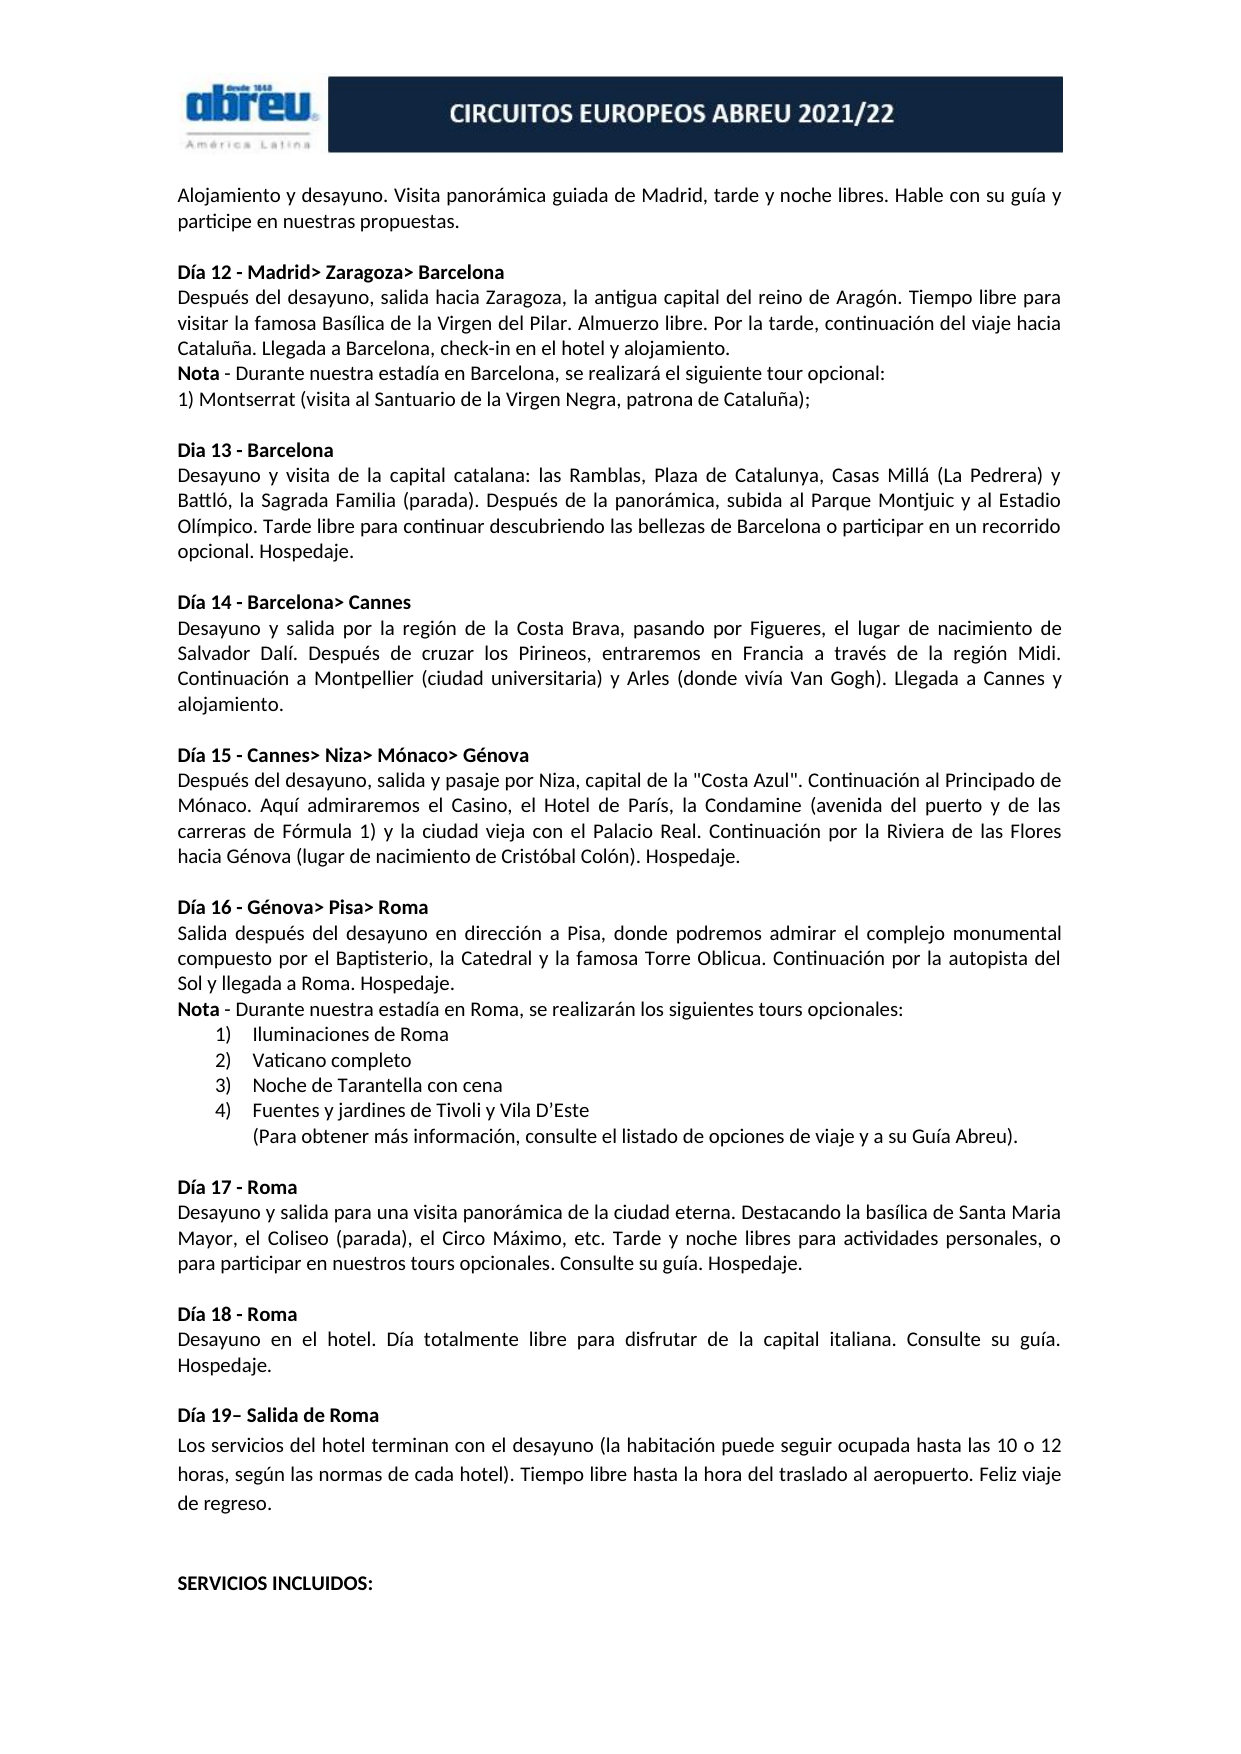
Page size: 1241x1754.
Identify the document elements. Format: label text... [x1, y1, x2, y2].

text Desayuno en el hotel. Día totalmente libre para disfrutar de la capital italiana. Consulte su guía. Hospedaje. [177, 1326, 1063, 1377]
text Los servicios del hotel terminan con el desayuno (la habitación puede seguir ocupada hasta las 10 o 12 horas, según las normas de cada hotel). Tiempo libre hasta la hora del traslado al aeropuerto. Feliz viaje de regreso. [177, 1432, 1063, 1516]
text Desayuno y salida para una visita panorámica de la ciudad eterna. Destacando la basílica de Santa Maria Mayor, el Coliseo (parada), el Circo Máximo, etc. Tarde y noche libres para actividades personales, o para participar en nuestros tours opcionales. Consulte su guía. Hospedaje. [177, 1199, 1063, 1276]
text SERVICIOS INCLUIDOS: [177, 1570, 1063, 1596]
text Alojamiento y desayuno. Visita panorámica guiada de Madrid, tarde y noche libres. Hable con su guía y participe en nuestras propuestas. [177, 183, 1063, 233]
list (Para obtener más información, consulte el listado de opciones de viaje y a su Guía Abreu). [252, 1123, 1063, 1148]
text Día 16 - Génova> Pisa> Roma [177, 894, 1063, 920]
text Día 14 - Barcelona> Cannes [177, 589, 1063, 615]
text Día 12 - Madrid> Zaragoza> Barcelona [177, 259, 1063, 284]
text Día 18 - Roma [177, 1301, 1063, 1326]
text 1) Montserrat (visita al Santuario de la Virgen Negra, patrona de Cataluña); [177, 386, 1063, 411]
text Dia 13 - Barcelona [177, 437, 1063, 462]
list Noche de Tarantella con cena [215, 1072, 1063, 1098]
list Iluminaciones de Roma [215, 1021, 1063, 1047]
text Día 15 - Cannes> Niza> Mónaco> Génova [177, 742, 1063, 767]
text Desayuno y salida por la región de la Costa Brava, pasando por Figueres, el lugar de nacimiento de Salvador Dalí. Después de cruzar los Pirineos, entraremos en Francia a través de la región Midi. Continuación a Montpellier (ciudad universitaria) y Arles (donde vivía Van Gogh). Llegada a Cannes y alojamiento. [177, 615, 1063, 716]
text Nota - Durante nuestra estadía en Barcelona, ​​se realizará el siguiente tour opcional: [177, 361, 1063, 386]
text Salida después del desayuno en dirección a Pisa, donde podremos admirar el complejo monumental compuesto por el Baptisterio, la Catedral y la famosa Torre Oblicua. Continuación por la autopista del Sol y llegada a Roma. Hospedaje. [177, 920, 1063, 996]
picture [177, 73, 1063, 155]
list Vaticano completo [215, 1047, 1063, 1072]
list Fuentes y jardines de Tivoli y Vila D’Este [215, 1098, 1063, 1123]
text Después del desayuno, salida hacia Zaragoza, la antigua capital del reino de Aragón. Tiempo libre para visitar la famosa Basílica de la Virgen del Pilar. Almuerzo libre. Por la tarde, continuación del viaje hacia Cataluña. Llegada a Barcelona, ​​check-in en el hotel y alojamiento. [177, 284, 1063, 361]
text Nota - Durante nuestra estadía en Roma, se realizarán los siguientes tours opcionales: [177, 996, 1063, 1021]
text Después del desayuno, salida y pasaje por Niza, capital de la "Costa Azul". Continuación al Principado de Mónaco. Aquí admiraremos el Casino, el Hotel de París, la Condamine (avenida del puerto y de las carreras de Fórmula 1) y la ciudad vieja con el Palacio Real. Continuación por la Riviera de las Flores hacia Génova (lugar de nacimiento de Cristóbal Colón). Hospedaje. [177, 767, 1063, 869]
text Día 17 - Roma [177, 1174, 1063, 1199]
text Día 19– Salida de Roma [177, 1403, 1063, 1428]
text Desayuno y visita de la capital catalana: las Ramblas, Plaza de Catalunya, Casas Millá (La Pedrera) y Battló, la Sagrada Familia (parada). Después de la panorámica, subida al Parque Montjuic y al Estadio Olímpico. Tarde libre para continuar descubriendo las bellezas de Barcelona o participar en un recorrido opcional. Hospedaje. [177, 462, 1063, 564]
